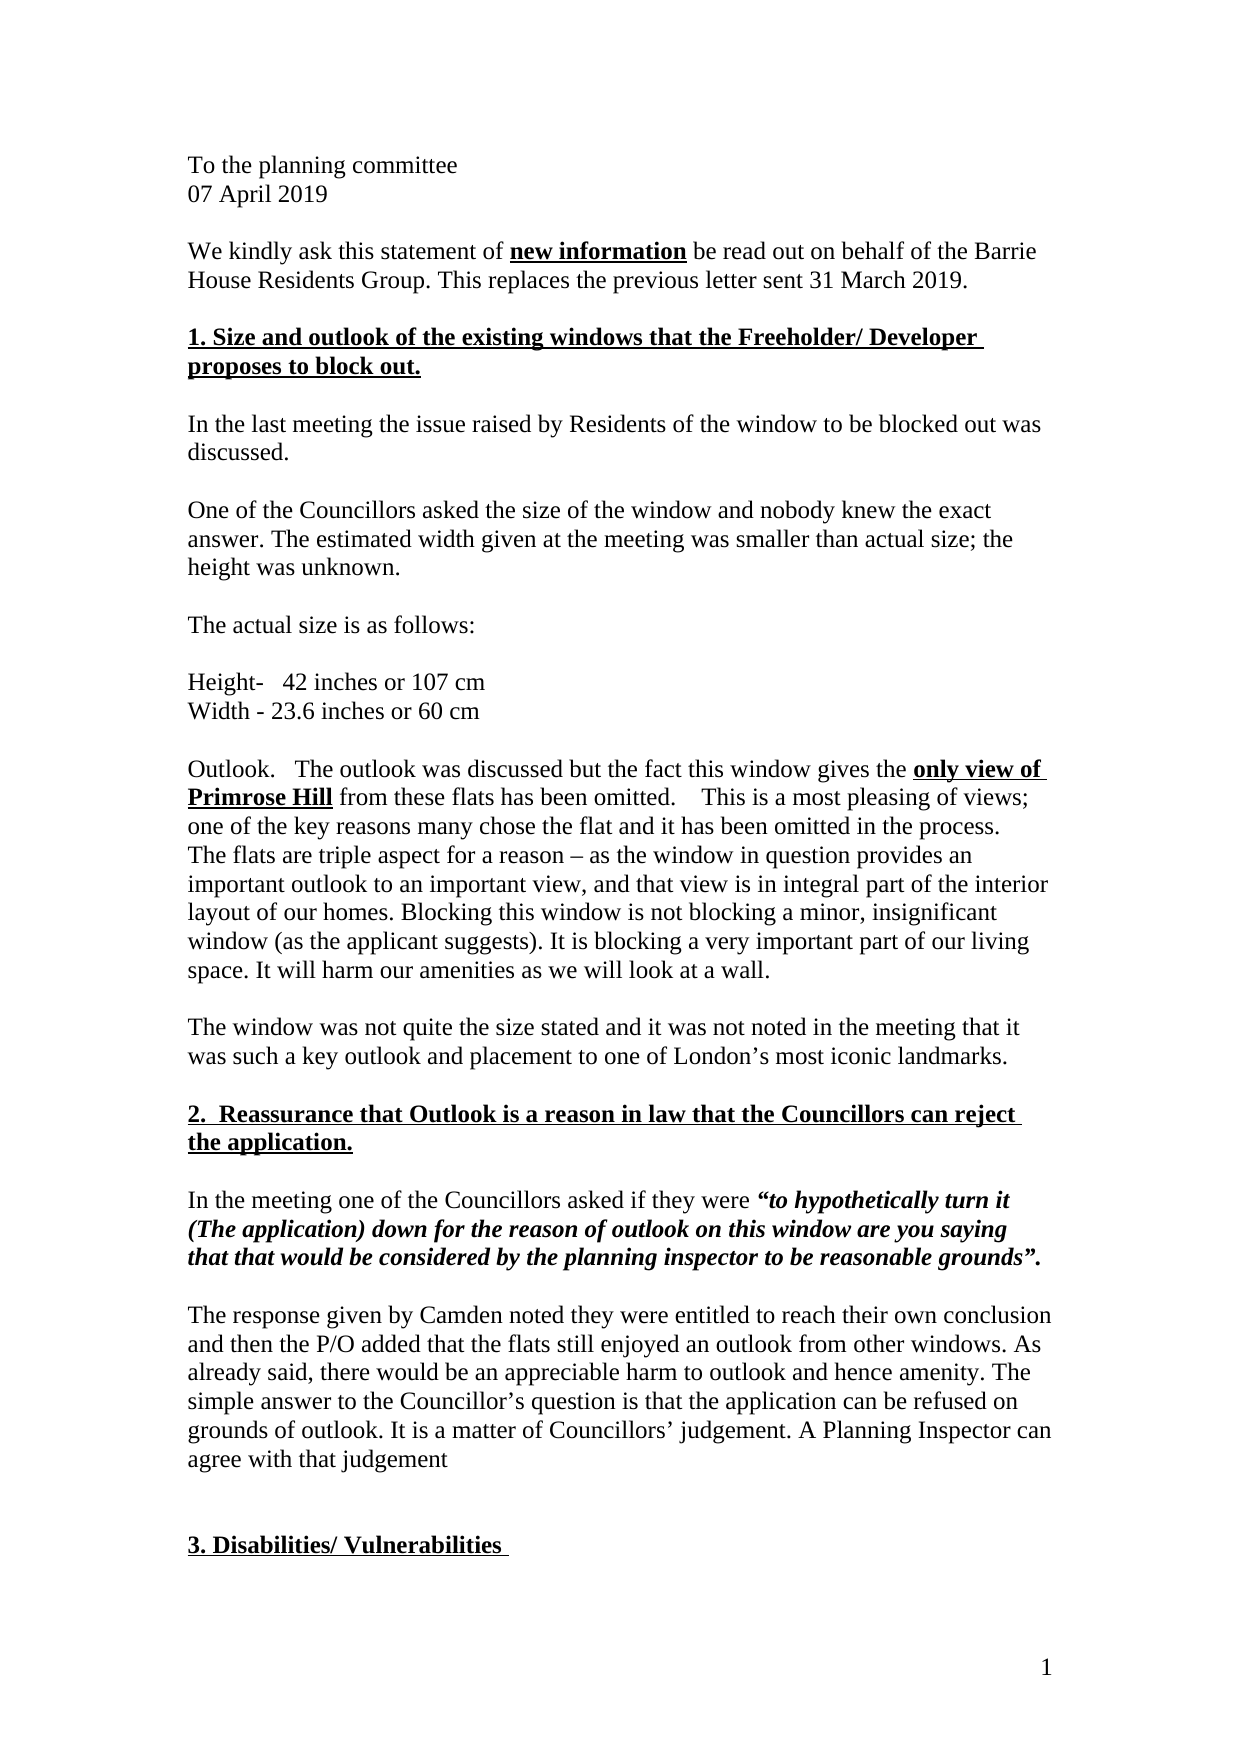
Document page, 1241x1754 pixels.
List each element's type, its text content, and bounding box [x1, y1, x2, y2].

text (The application) down for the reason of outlook on this window are you saying that that would be considered by the planning inspector to be reasonable grounds”. [187, 1214, 1053, 1271]
text In the meeting one of the Councillors asked if they were “to hypothetically turn it [187, 1185, 1053, 1214]
text Width - 23.6 inches or 60 cm [187, 696, 1053, 725]
text In the last meeting the issue raised by Residents of the window to be blocked out was discussed. [187, 409, 1053, 466]
text The actual size is as follows: [187, 610, 1053, 639]
text Outlook. The outlook was discussed but the fact this window gives the only view of Primrose Hill from these flats has been omitted. This is a most pleasing of views; one of the key reasons many chose the flat and it has been omitted in the process. The flats are triple aspect for a reason – as the window in question provides an important outlook to an important view, and that view is in integral part of the interior layout of our homes. Blocking this window is not blocking a minor, insignificant window (as the applicant suggests). It is blocking a very important part of our living space. It will harm our amenities as we will look at a wall. [187, 754, 1053, 984]
text 07 April 2019 [187, 179, 1053, 207]
text Height- 42 inches or 107 cm [187, 667, 1053, 696]
text To the planning committee [187, 150, 1053, 179]
text 3. Disabilities/ Vulnerabilities [187, 1530, 1053, 1559]
text One of the Councillors asked the size of the window and nobody knew the exact answer. The estimated width given at the meeting was smaller than actual size; the height was unknown. [187, 495, 1053, 581]
text The window was not quite the size stated and it was not noted in the meeting that it was such a key outlook and placement to one of London’s most iconic landmarks. [187, 1012, 1053, 1070]
text 2. Reassurance that Outlook is a reason in law that the Councillors can reject the application. [187, 1099, 1053, 1156]
text 1. Size and outlook of the existing windows that the Freeholder/ Developer proposes to block out. [187, 322, 1053, 380]
text We kindly ask this statement of new information be read out on behalf of the Barrie House Residents Group. This replaces the previous letter sent 31 March 2019. [187, 236, 1053, 294]
text The response given by Camden noted they were entitled to reach their own conclusion and then the P/O added that the flats still enjoyed an outlook from other windows. As already said, there would be an appreciable harm to outlook and hence amenity. The simple answer to the Councillor’s question is that the application can be refused on grounds of outlook. It is a matter of Councillors’ judgement. A Planning Inspector can agree with that judgement [187, 1300, 1053, 1472]
